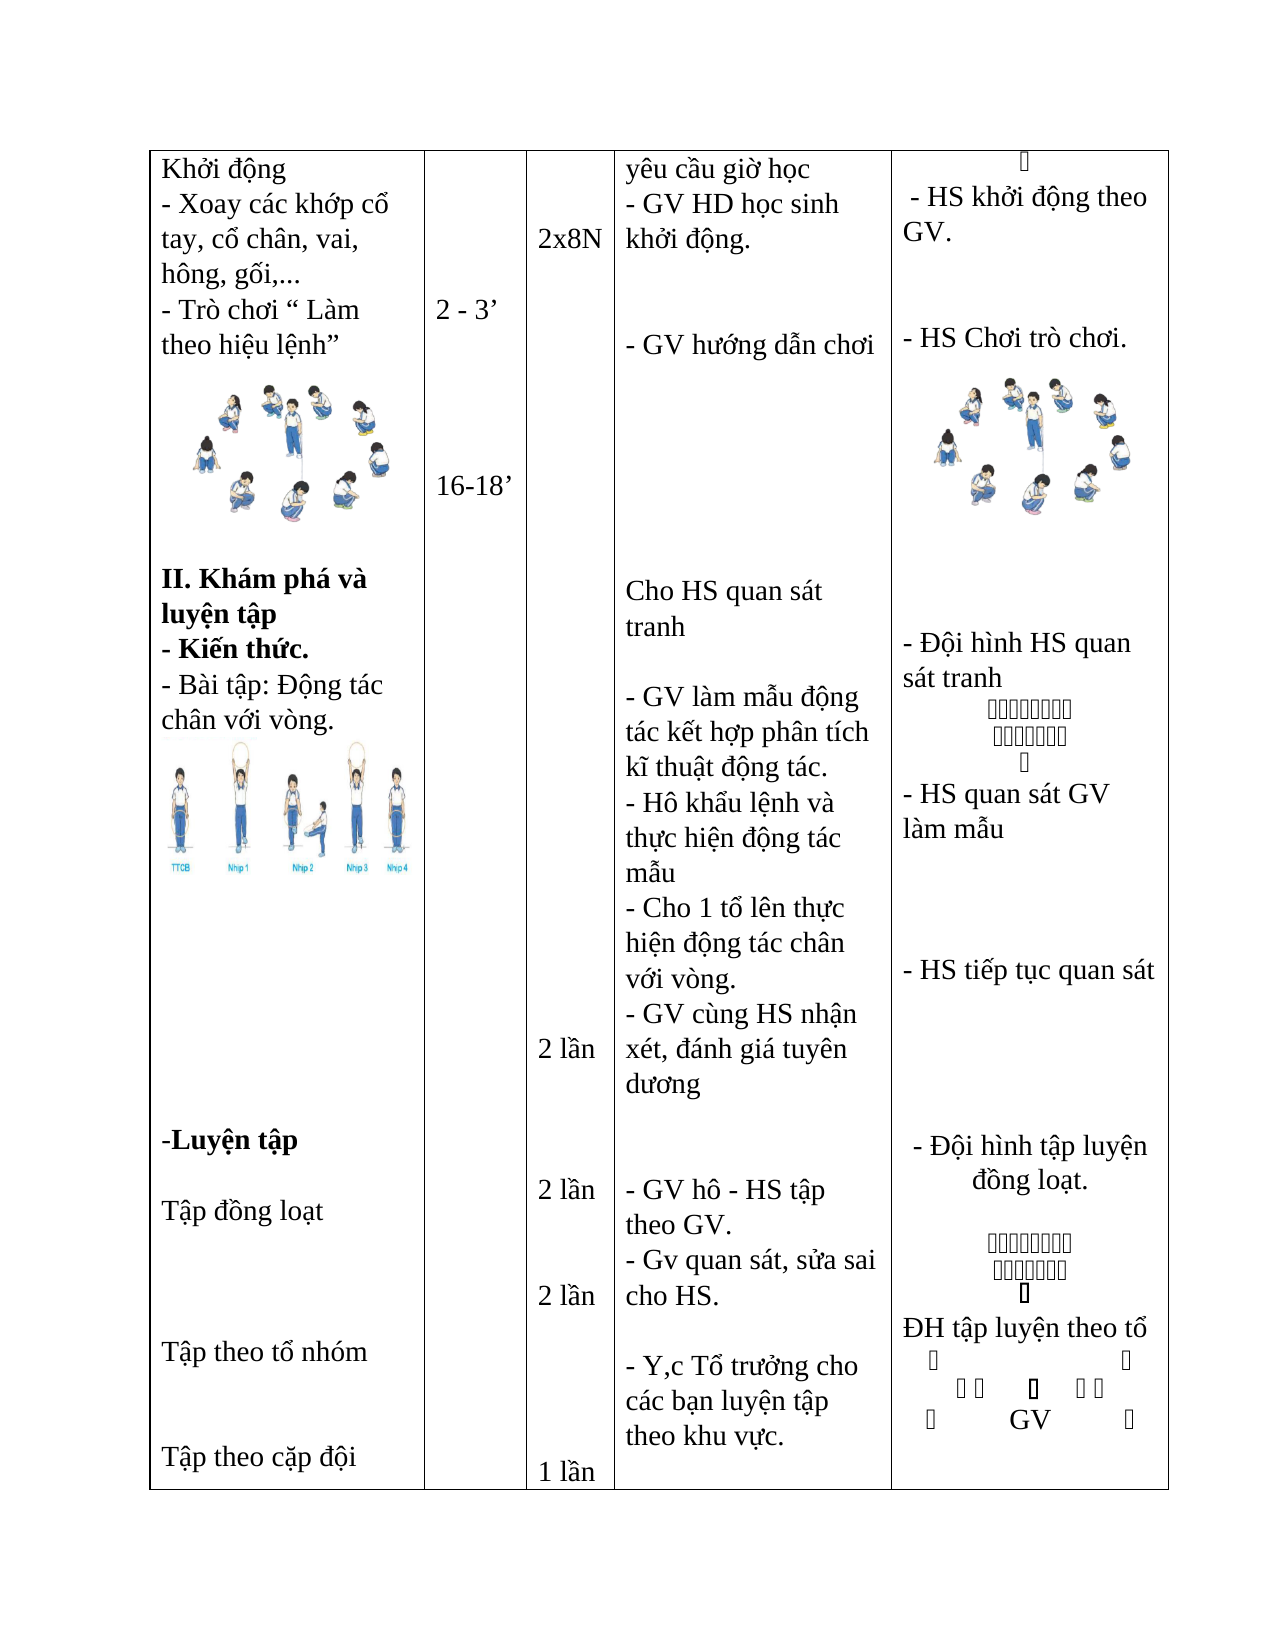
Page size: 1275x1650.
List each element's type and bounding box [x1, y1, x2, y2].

table_cell [892, 151, 1168, 1489]
picture [902, 355, 1155, 518]
table_cell [615, 151, 891, 1489]
picture [161, 737, 414, 875]
table_cell [151, 151, 424, 1489]
table_cell [425, 151, 526, 1489]
table_cell [527, 151, 614, 1489]
picture [161, 362, 414, 525]
